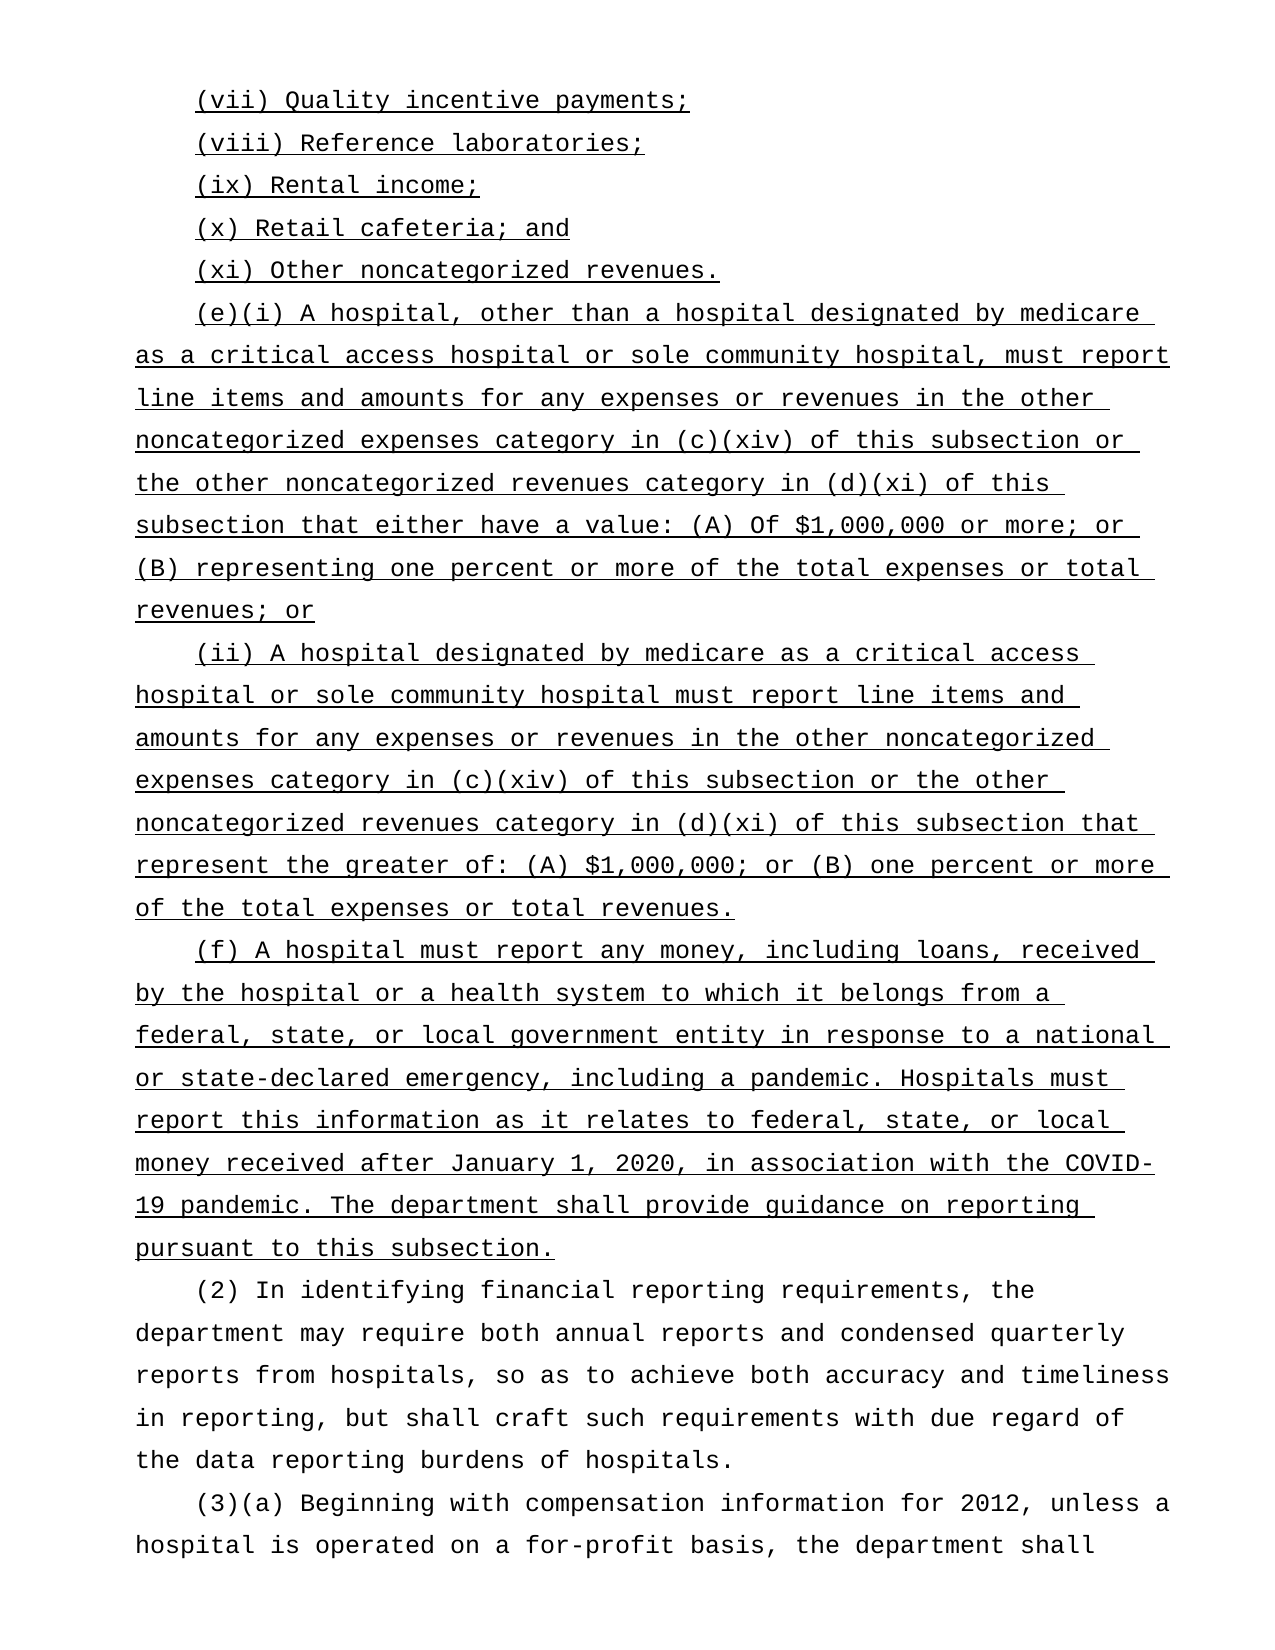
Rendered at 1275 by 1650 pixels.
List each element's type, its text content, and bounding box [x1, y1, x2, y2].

text (f) A hospital must report any money, including loans, received by the hospital or a health system to which it belongs from a federal, state, or local government entity in response to a national or state-declared emergency, including a pandemic. Hospitals must report this information as it relates to federal, state, or local money received after January 1, 2020, in association with the COVID-19 pandemic. The department shall provide guidance on reporting pursuant to this subsection. [135, 1048, 1170, 1265]
text (vii) Quality incentive payments; [135, 75, 1170, 117]
text (e)(i) A hospital, other than a hospital designated by medicare as a critical access hospital or sole community hospital, must report line items and amounts for any expenses or revenues in the other noncategorized expenses category in (c)(xiv) of this subsection or the other noncategorized revenues category in (d)(xi) of this subsection that either have a value: (A) Of $1,000,000 or more; or (B) representing one percent or more of the total expenses or total revenues; or [135, 368, 1170, 627]
text (ii) A hospital designated by medicare as a critical access hospital or sole community hospital must report line items and amounts for any expenses or revenues in the other noncategorized expenses category in (c)(xiv) of this subsection or the other noncategorized revenues category in (d)(xi) of this subsection that represent the greater of: (A) $1,000,000; or (B) one percent or more of the total expenses or total revenues. [135, 878, 1170, 925]
text (xi) Other noncategorized revenues. [135, 245, 1170, 287]
text (viii) Reference laboratories; [135, 117, 1170, 160]
text (ii) A hospital designated by medicare as a critical access hospital or sole community hospital must report line items and amounts for any expenses or revenues in the other noncategorized expenses category in (c)(xiv) of this subsection or the other noncategorized revenues category in (d)(xi) of this subsection that represent the greater of: (A) $1,000,000; or (B) one percent or more of the total expenses or total revenues. [135, 627, 1170, 876]
text (ix) Rental income; [135, 160, 1170, 202]
text (e)(i) A hospital, other than a hospital designated by medicare as a critical access hospital or sole community hospital, must report line items and amounts for any expenses or revenues in the other noncategorized expenses category in (c)(xiv) of this subsection or the other noncategorized revenues category in (d)(xi) of this subsection that either have a value: (A) Of $1,000,000 or more; or (B) representing one percent or more of the total expenses or total revenues; or [135, 287, 1170, 366]
text (2) In identifying financial reporting requirements, the department may require both annual reports and condensed quarterly reports from hospitals, so as to achieve both accuracy and timeliness in reporting, but shall craft such requirements with due regard of the data reporting burdens of hospitals. [135, 1265, 1170, 1477]
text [135, 1477, 1170, 1562]
text (x) Retail cafeteria; and [135, 202, 1170, 245]
text (f) A hospital must report any money, including loans, received by the hospital or a health system to which it belongs from a federal, state, or local government entity in response to a national or state-declared emergency, including a pandemic. Hospitals must report this information as it relates to federal, state, or local money received after January 1, 2020, in association with the COVID-19 pandemic. The department shall provide guidance on reporting pursuant to this subsection. [135, 925, 1170, 1046]
